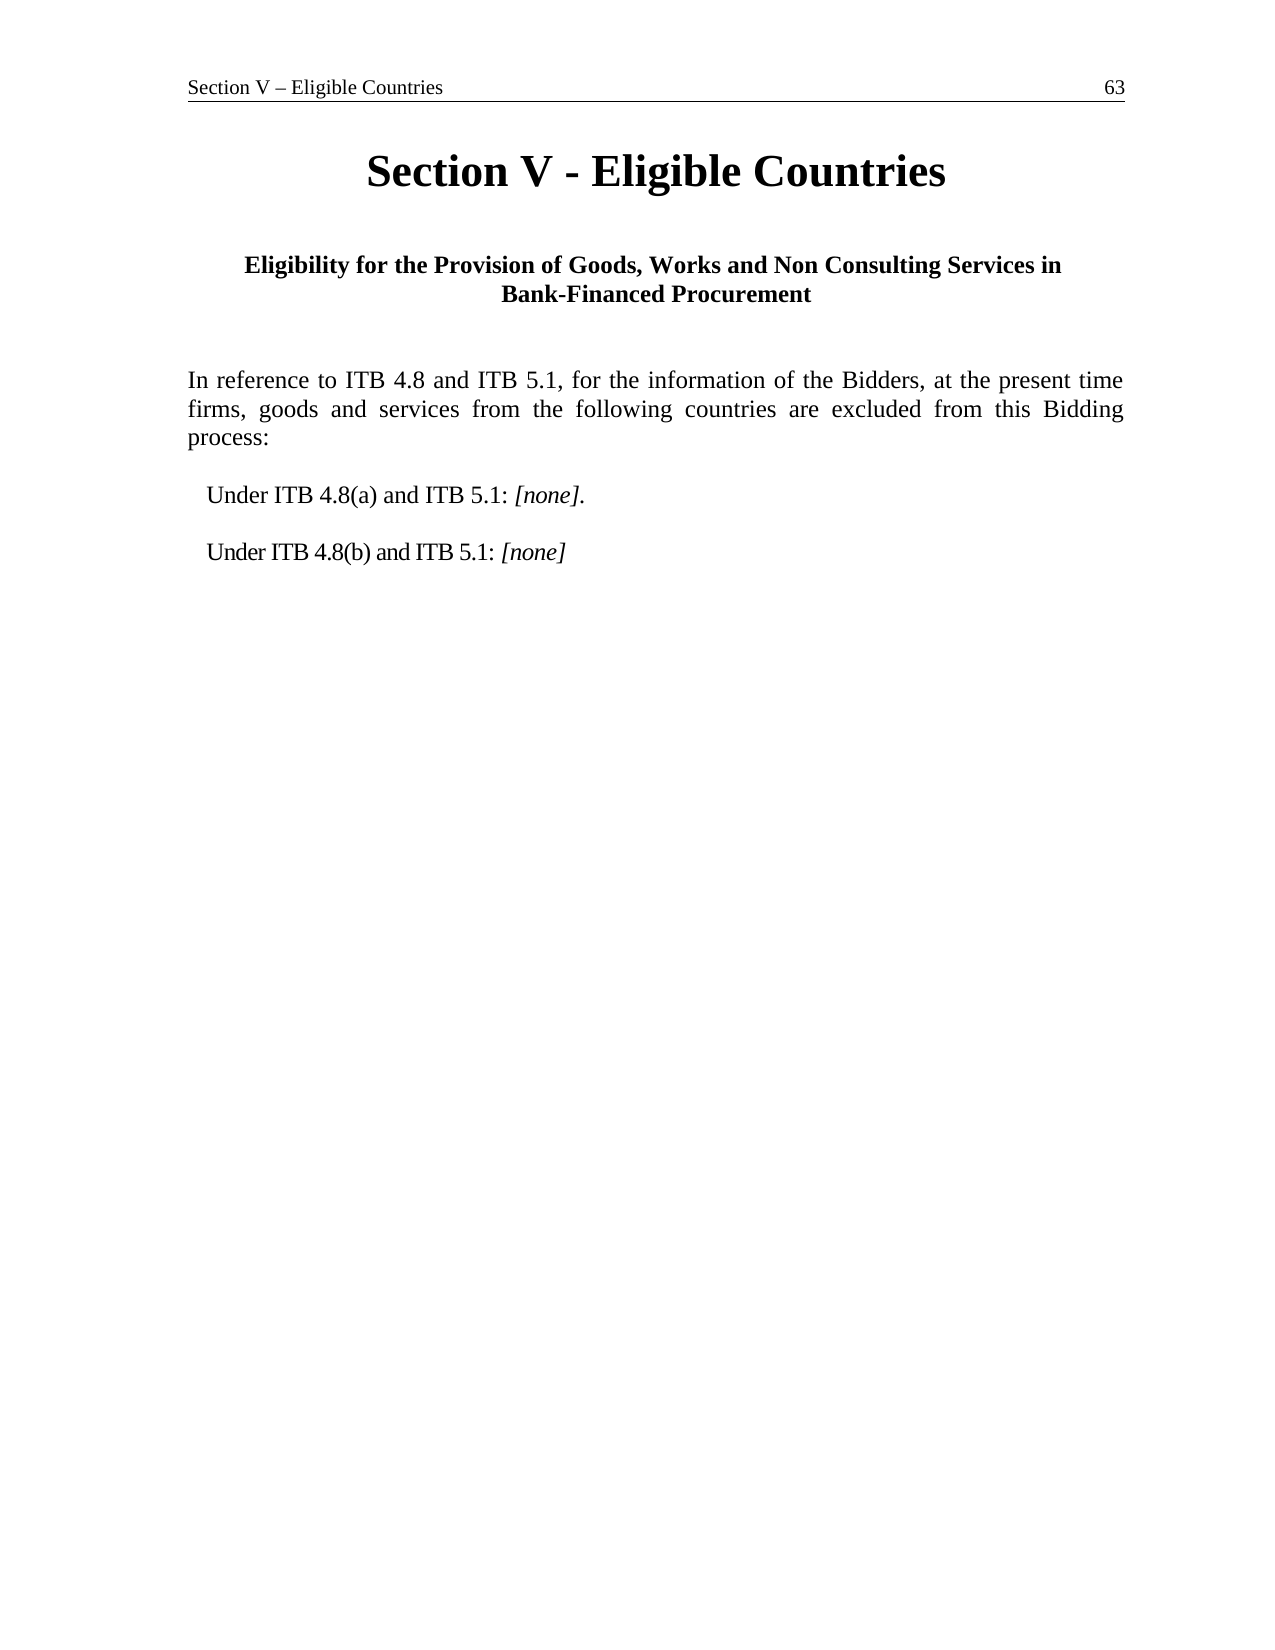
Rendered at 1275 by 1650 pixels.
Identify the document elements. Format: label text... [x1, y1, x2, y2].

text Eligibility for the Provision of Goods, Works and Non Consulting Services in Bank-Financed Procurement [187, 250, 1125, 307]
text Under ITB 4.8(b) and ITB 5.1: [none] [206, 537, 1125, 566]
text Under ITB 4.8(a) and ITB 5.1: [none]. [206, 480, 1125, 509]
text In reference to ITB 4.8 and ITB 5.1, for the information of the Bidders, at the present time firms, goods and services from the following countries are excluded from this Bidding process: [187, 365, 1125, 451]
subtitle Section V - Eligible Countries [187, 143, 1125, 196]
